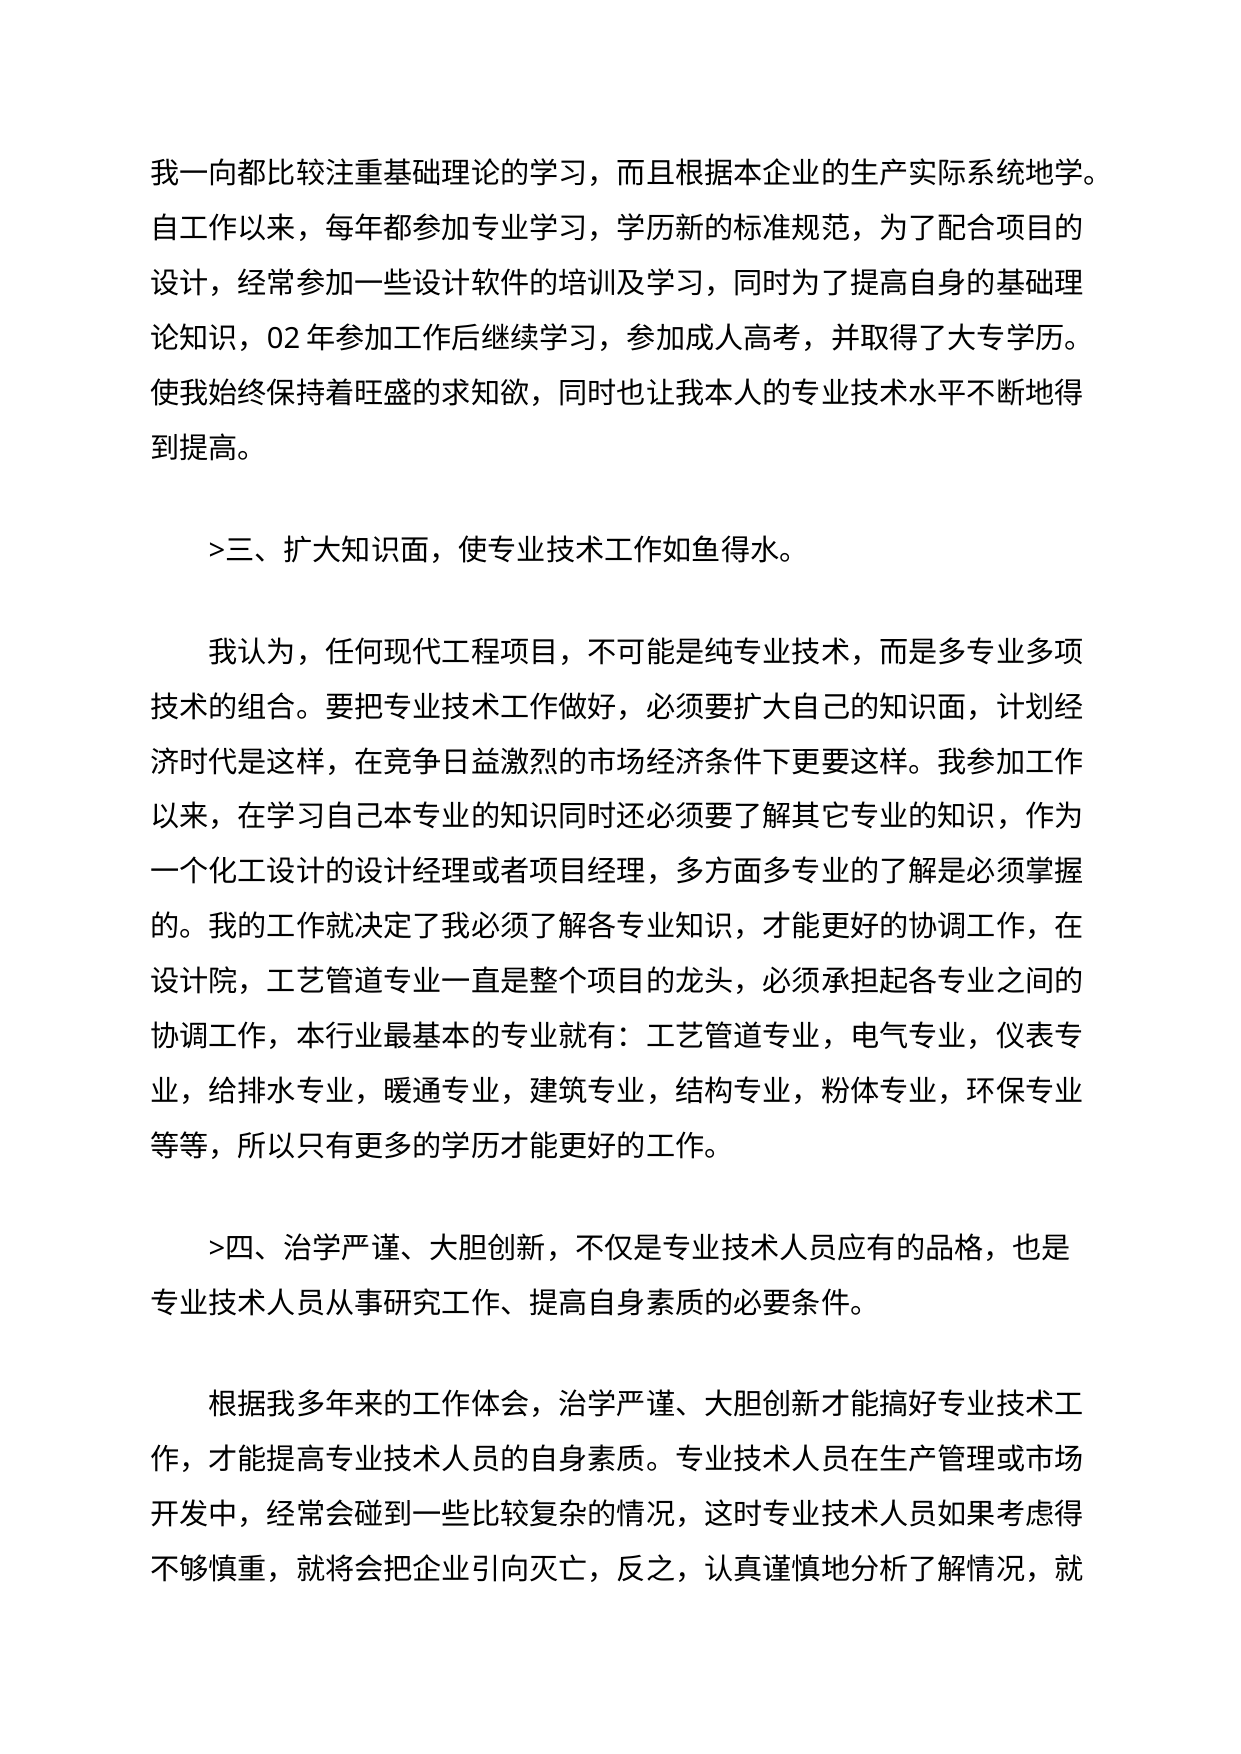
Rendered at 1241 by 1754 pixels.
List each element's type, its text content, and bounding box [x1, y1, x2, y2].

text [150, 150, 1090, 467]
text >三、扩大知识面，使专业技术工作如鱼得水。 [150, 526, 1090, 569]
text 我认为，任何现代工程项目，不可能是纯专业技术，而是多专业多项技术的组合。要把专业技术工作做好，必须要扩大自己的知识面，计划经济时代是这样，在竞争日益激烈的市场经济条件下更要这样。我参加工作以来，在学习自己本专业的知识同时还必须要了解其它专业的知识，作为一个化工设计的设计经理或者项目经理，多方面多专业的了解是必须掌握的。我的工作就决定了我必须了解各专业知识，才能更好的协调工作，在设计院，工艺管道专业一直是整个项目的龙头，必须承担起各专业之间的协调工作，本行业最基本的专业就有：工艺管道专业，电气专业，仪表专业，给排水专业，暖通专业，建筑专业，结构专业，粉体专业，环保专业等等，所以只有更多的学历才能更好的工作。 [150, 628, 1090, 1165]
text >四、治学严谨、大胆创新，不仅是专业技术人员应有的品格，也是专业技术人员从事研究工作、提高自身素质的必要条件。 [150, 1224, 1090, 1321]
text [150, 1381, 1090, 1588]
